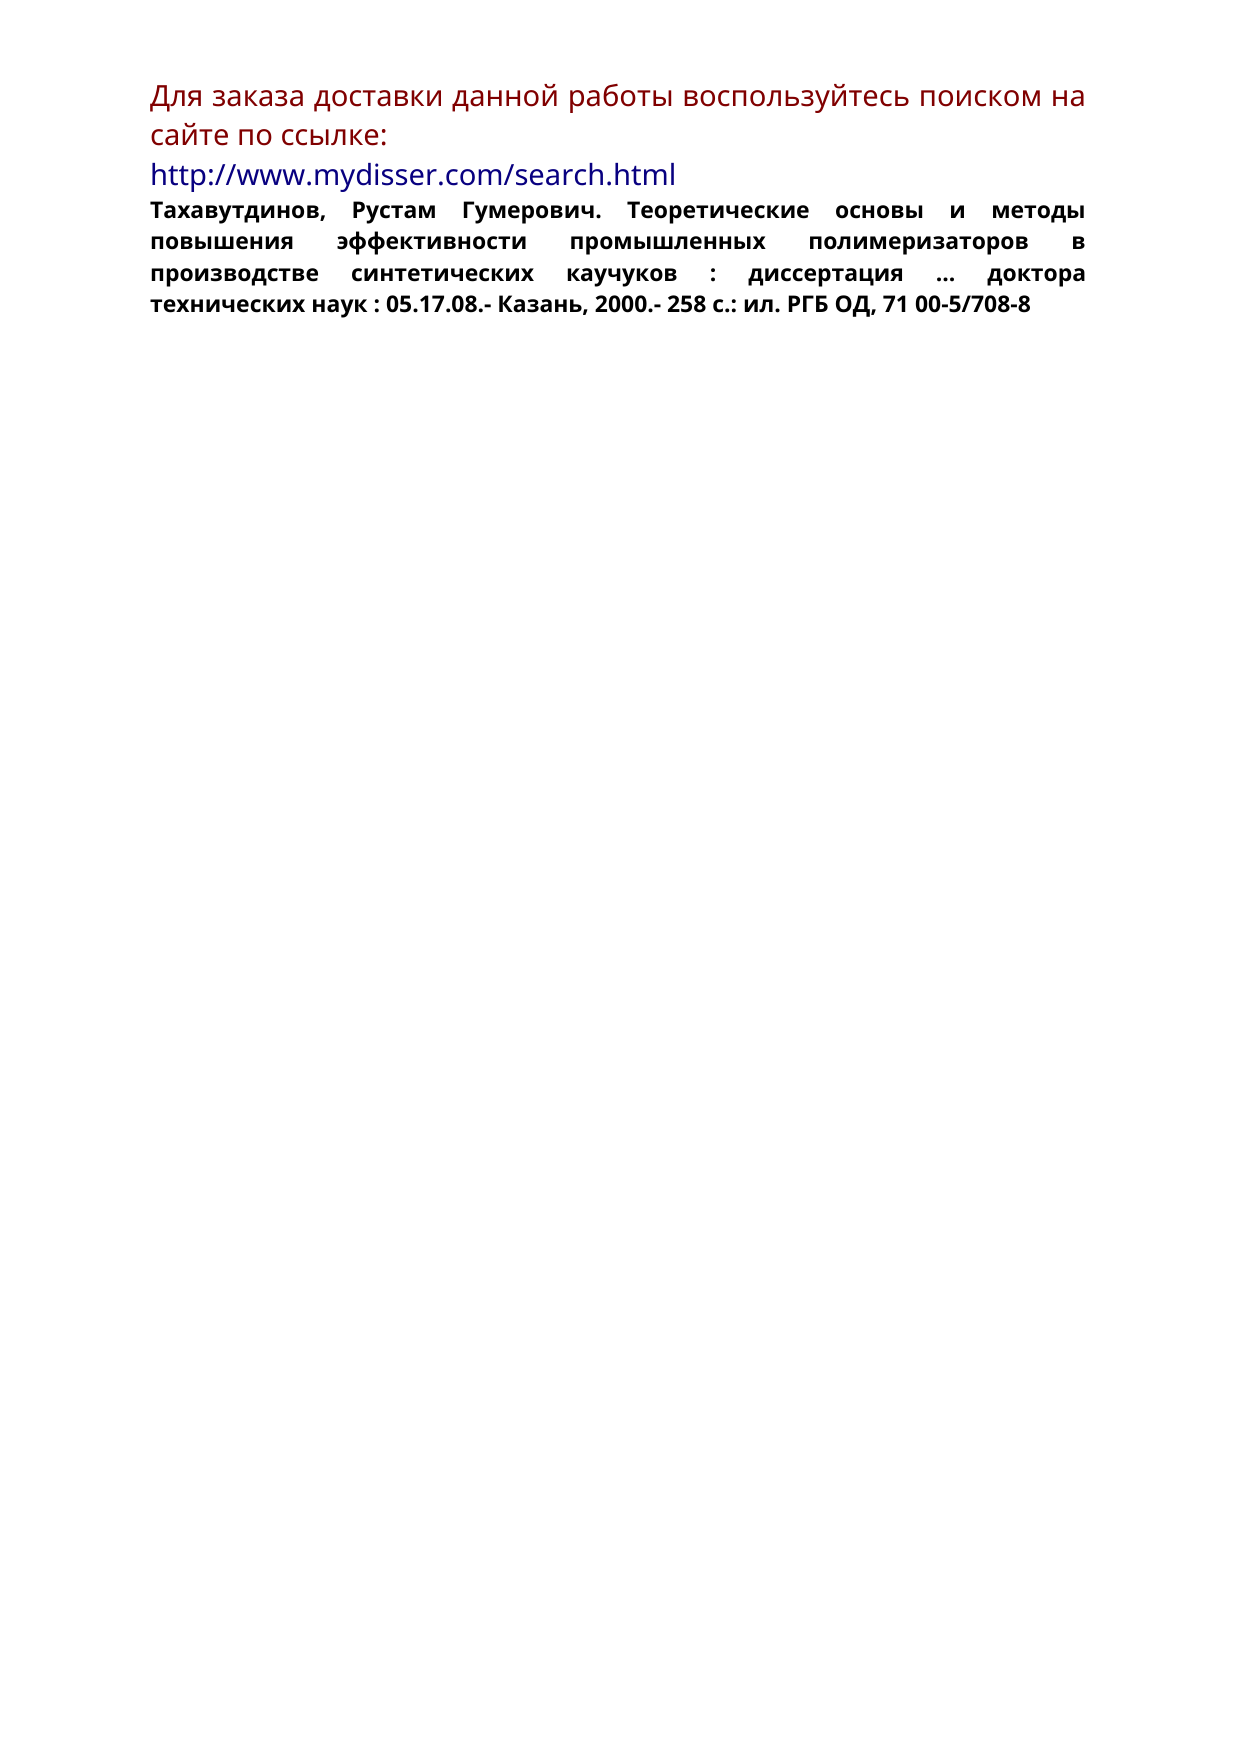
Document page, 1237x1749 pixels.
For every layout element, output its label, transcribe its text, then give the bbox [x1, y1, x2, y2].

text Тахавутдинов, Рустам Гумерович. Теоретические основы и методы повышения эффективности промышленных полимеризаторов в производстве синтетических каучуков : диссертация ... доктора технических наук : 05.17.08.- Казань, 2000.- 258 с.: ил. РГБ ОД, 71 00-5/708-8 [150, 194, 1086, 319]
